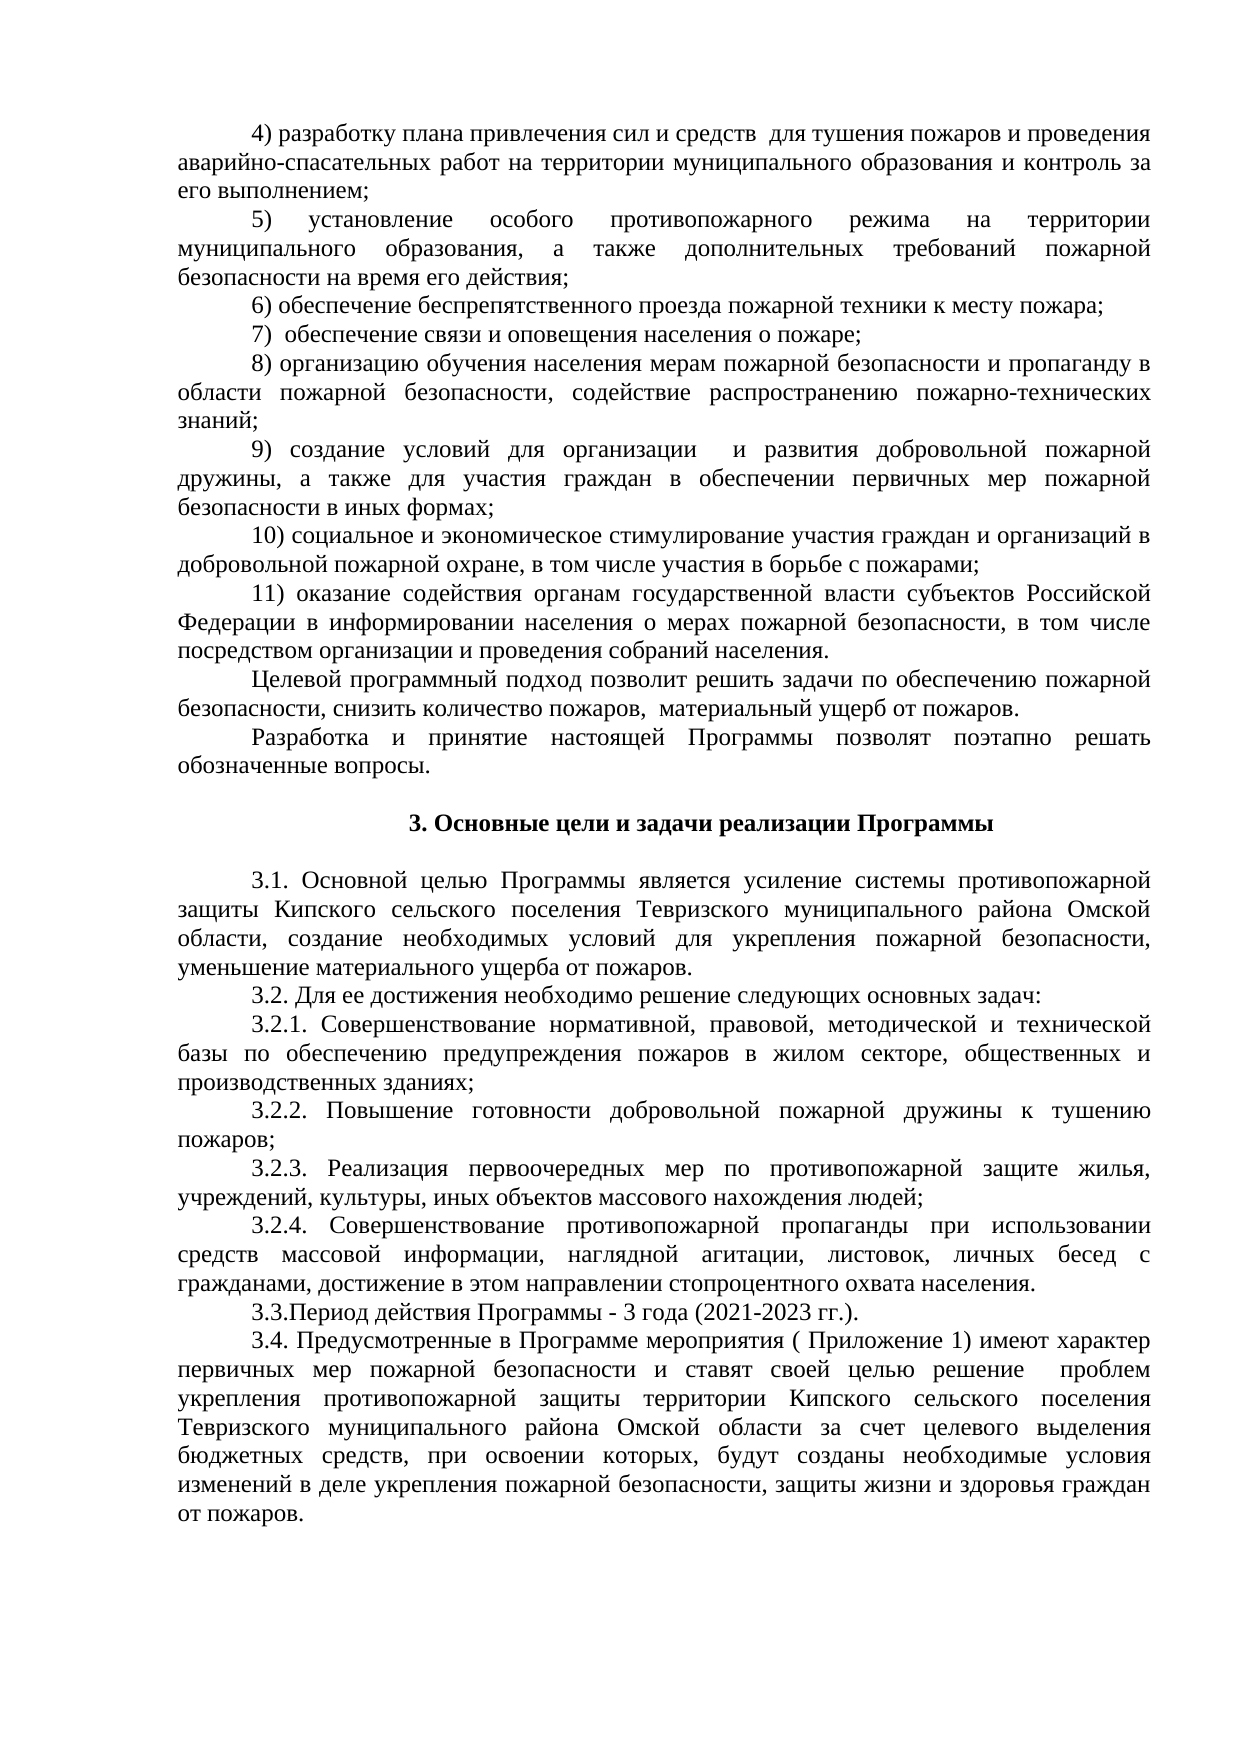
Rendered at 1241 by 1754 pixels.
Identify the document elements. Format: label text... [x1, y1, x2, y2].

text 10) социальное и экономическое стимулирование участия граждан и организаций в добровольной пожарной охране, в том числе участия в борьбе с пожарами; [177, 521, 1152, 578]
text 3.1. Основной целью Программы является усиление системы противопожарной защиты Кипского сельского поселения Тевризского муниципального района Омской области, создание необходимых условий для укрепления пожарной безопасности, уменьшение материального ущерба от пожаров. [177, 866, 1152, 981]
text 4) разработку плана привлечения сил и средств для тушения пожаров и проведения аварийно-спасательных работ на территории муниципального образования и контроль за его выполнением; [177, 118, 1152, 204]
text 7) обеспечение связи и оповещения населения о пожаре; [177, 319, 1152, 348]
text 11) оказание содействия органам государственной власти субъектов Российской Федерации в информировании населения о мерах пожарной безопасности, в том числе посредством организации и проведения собраний населения. [177, 578, 1152, 664]
text Разработка и принятие настоящей Программы позволят поэтапно решать обозначенные вопросы. [177, 722, 1152, 779]
text 3.2. Для ее достижения необходимо решение следующих основных задач: [177, 981, 1152, 1009]
text 3.2.4. Совершенствование противопожарной пропаганды при использовании средств массовой информации, наглядной агитации, листовок, личных бесед с гражданами, достижение в этом направлении стопроцентного охвата населения. [177, 1211, 1152, 1297]
text Целевой программный подход позволит решить задачи по обеспечению пожарной безопасности, снизить количество пожаров, материальный ущерб от пожаров. [177, 664, 1152, 722]
text 3.3.Период действия Программы - 3 года (2021-2023 гг.). [177, 1297, 1152, 1326]
text 5) установление особого противопожарного режима на территории муниципального образования, а также дополнительных требований пожарной безопасности на время его действия; [177, 204, 1152, 291]
text 3. Основные цели и задачи реализации Программы [177, 808, 1152, 837]
text 3.2.1. Совершенствование нормативной, правовой, методической и технической базы по обеспечению предупреждения пожаров в жилом секторе, общественных и производственных зданиях; [177, 1009, 1152, 1096]
text 3.2.2. Повышение готовности добровольной пожарной дружины к тушению пожаров; [177, 1096, 1152, 1153]
text 3.4. Предусмотренные в Программе мероприятия ( Приложение 1) имеют характер первичных мер пожарной безопасности и ставят своей целью решение проблем укрепления противопожарной защиты территории Кипского сельского поселения Тевризского муниципального района Омской области за счет целевого выделения бюджетных средств, при освоении которых, будут созданы необходимые условия изменений в деле укрепления пожарной безопасности, защиты жизни и здоровья граждан от пожаров. [177, 1326, 1152, 1527]
text 3.2.3. Реализация первоочередных мер по противопожарной защите жилья, учреждений, культуры, иных объектов массового нахождения людей; [177, 1153, 1152, 1211]
text 6) обеспечение беспрепятственного проезда пожарной техники к месту пожара; [177, 291, 1152, 319]
text 9) создание условий для организации и развития добровольной пожарной дружины, а также для участия граждан в обеспечении первичных мер пожарной безопасности в иных формах; [177, 434, 1152, 521]
text 8) организацию обучения населения мерам пожарной безопасности и пропаганду в области пожарной безопасности, содействие распространению пожарно-технических знаний; [177, 348, 1152, 434]
